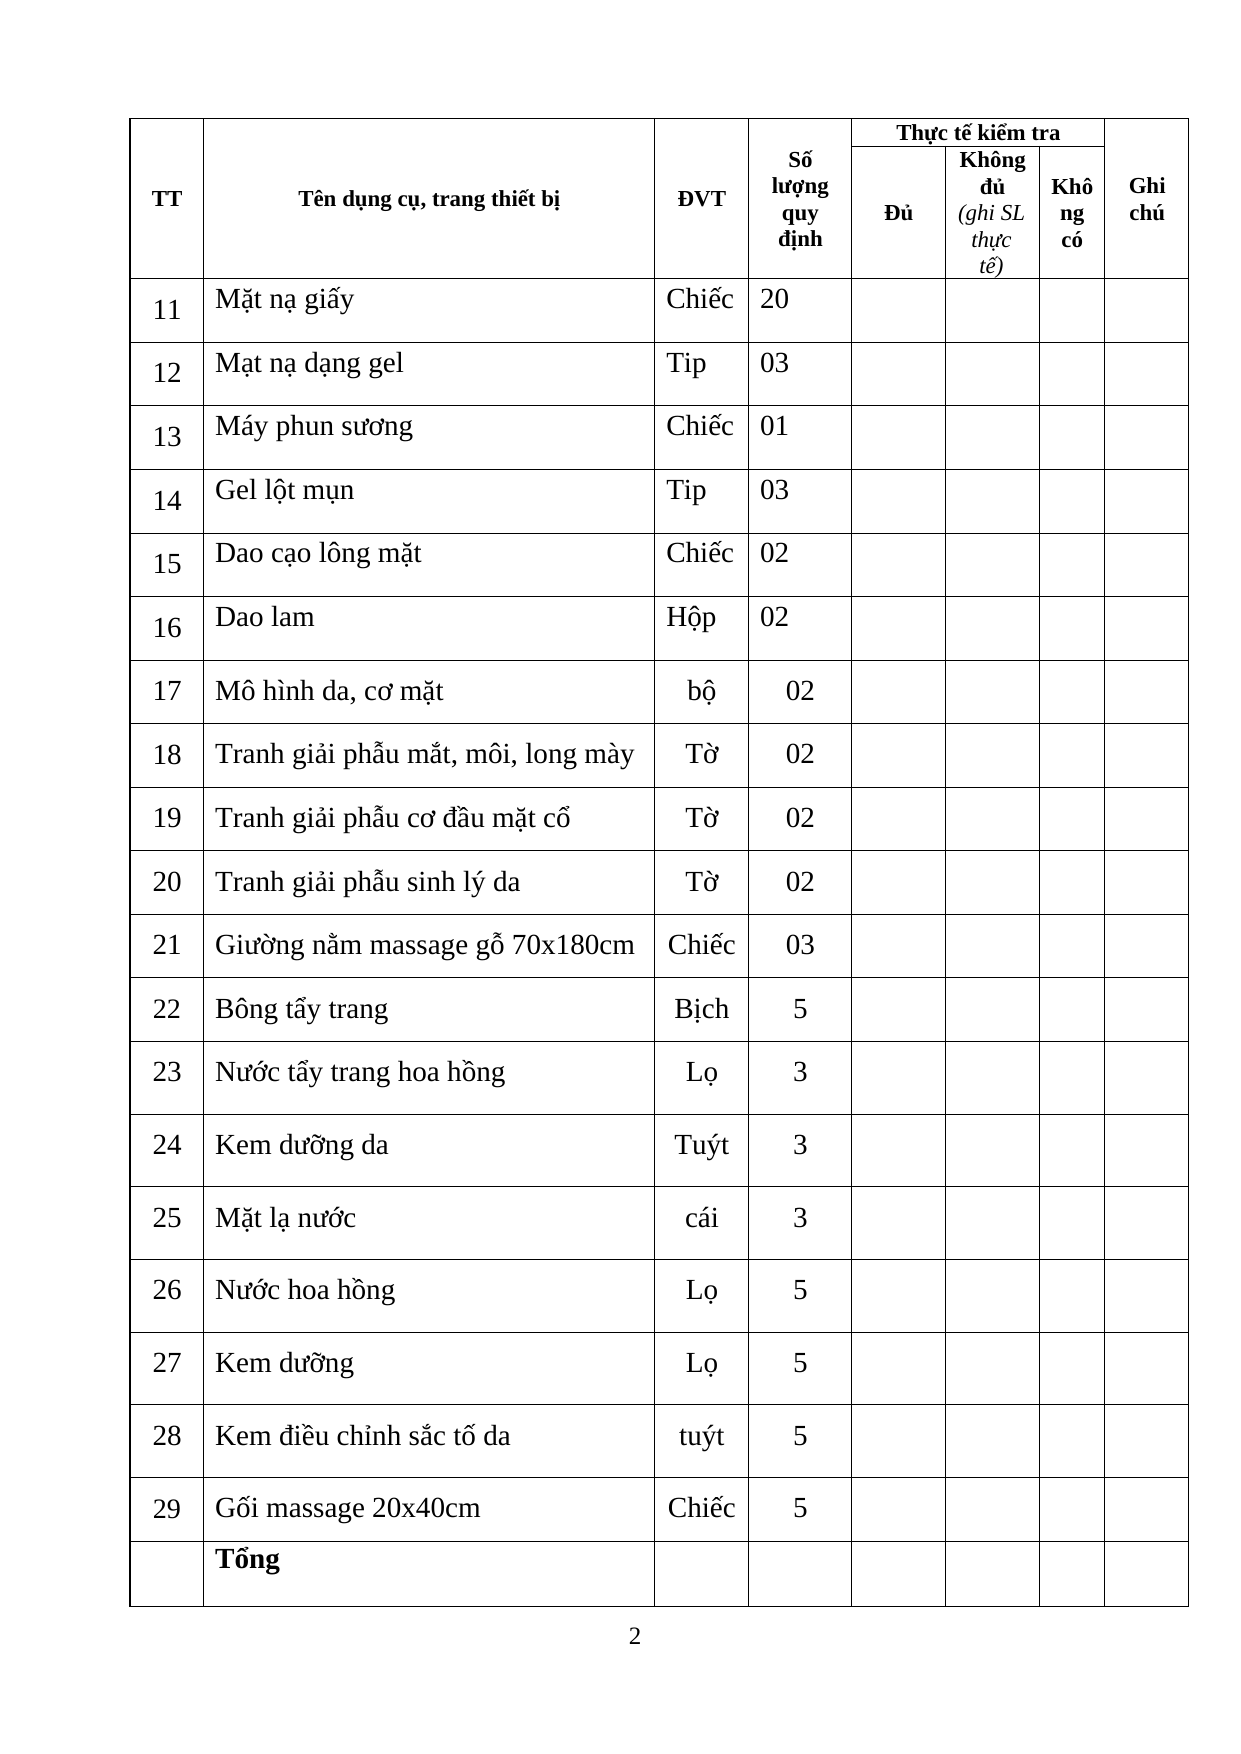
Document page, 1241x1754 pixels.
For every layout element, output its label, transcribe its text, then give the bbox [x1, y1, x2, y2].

table_cell Lọ [655, 1333, 748, 1404]
table_cell Kem điều chỉnh sắc tố da [204, 1405, 654, 1477]
table_cell [1105, 915, 1188, 977]
table_cell [852, 279, 945, 342]
table_cell 24 [131, 1115, 203, 1186]
table_cell [1040, 534, 1104, 596]
table_cell Kem dưỡng da [204, 1115, 654, 1186]
table_cell 5 [749, 1405, 851, 1477]
table_cell [1105, 1542, 1188, 1606]
table_cell Đủ [852, 147, 945, 278]
table_cell [1105, 1478, 1188, 1541]
table_cell 5 [749, 1333, 851, 1404]
table_cell Tip [655, 470, 748, 532]
table_cell [946, 1187, 1039, 1259]
table_cell Mặt nạ giấy [204, 279, 654, 342]
table_cell [852, 1042, 945, 1113]
table_cell [1105, 1260, 1188, 1332]
table_cell Dao cạo lông mặt [204, 534, 654, 596]
table_cell 02 [749, 661, 851, 723]
table_cell 25 [131, 1187, 203, 1259]
table_cell [1040, 1405, 1104, 1477]
table_cell Tranh giải phẫu sinh lý da [204, 851, 654, 914]
table_cell [1040, 470, 1104, 532]
table_cell 02 [749, 851, 851, 914]
table_header ĐVT [655, 119, 748, 278]
table_cell [1105, 406, 1188, 469]
table_cell 11 [131, 279, 203, 342]
table_cell [946, 661, 1039, 723]
table_cell 17 [131, 661, 203, 723]
table_cell [946, 1333, 1039, 1404]
table_cell 28 [131, 1405, 203, 1477]
table_cell cái [655, 1187, 748, 1259]
table_cell [946, 1042, 1039, 1113]
table_cell Mặt lạ nước [204, 1187, 654, 1259]
table_cell [1105, 534, 1188, 596]
table_cell 13 [131, 406, 203, 469]
table_cell [852, 406, 945, 469]
table_cell 03 [749, 470, 851, 532]
table_cell [852, 978, 945, 1041]
table_cell [946, 724, 1039, 787]
table_cell [1040, 1542, 1104, 1606]
table_cell [1105, 1187, 1188, 1259]
table_cell 29 [131, 1478, 203, 1541]
table_cell 19 [131, 788, 203, 850]
table_cell [1105, 978, 1188, 1041]
table_cell [1040, 597, 1104, 659]
table_cell Mạt nạ dạng gel [204, 343, 654, 405]
table_cell [852, 1115, 945, 1186]
table_header Thực tế kiểm tra [852, 119, 1104, 146]
table_cell [1040, 724, 1104, 787]
table_cell [749, 1542, 851, 1606]
table_cell Tranh giải phẫu mắt, môi, long mày [204, 724, 654, 787]
table_cell 14 [131, 470, 203, 532]
table_cell [946, 343, 1039, 405]
table_cell 18 [131, 724, 203, 787]
table_cell [1040, 1333, 1104, 1404]
table_cell 12 [131, 343, 203, 405]
table_cell [852, 1260, 945, 1332]
table_cell [946, 1260, 1039, 1332]
table_cell bộ [655, 661, 748, 723]
table_cell [852, 661, 945, 723]
table_cell 20 [131, 851, 203, 914]
table_cell Chiếc [655, 406, 748, 469]
table_cell 02 [749, 534, 851, 596]
table_cell 01 [749, 406, 851, 469]
table_cell Bông tẩy trang [204, 978, 654, 1041]
table_cell 3 [749, 1187, 851, 1259]
table_cell 3 [749, 1115, 851, 1186]
table_cell [946, 279, 1039, 342]
table_cell [1040, 279, 1104, 342]
table_cell 22 [131, 978, 203, 1041]
table_cell [1040, 788, 1104, 850]
table_cell Giường nằm massage gỗ 70x180cm [204, 915, 654, 977]
table_cell [1040, 406, 1104, 469]
table_cell 23 [131, 1042, 203, 1113]
table_cell [1105, 788, 1188, 850]
table_cell [852, 597, 945, 659]
table_cell [852, 343, 945, 405]
table_cell [1105, 343, 1188, 405]
table_cell [1040, 851, 1104, 914]
table_cell [852, 788, 945, 850]
table_cell [1040, 1260, 1104, 1332]
table_cell Không có [1040, 147, 1104, 278]
table_cell [1040, 915, 1104, 977]
table_cell 20 [749, 279, 851, 342]
table_cell [946, 851, 1039, 914]
table_cell [852, 851, 945, 914]
table_cell Tờ [655, 724, 748, 787]
table_cell Mô hình da, cơ mặt [204, 661, 654, 723]
table_cell Tuýt [655, 1115, 748, 1186]
table_cell [1040, 661, 1104, 723]
table_cell 15 [131, 534, 203, 596]
table_cell [1105, 470, 1188, 532]
table_cell 21 [131, 915, 203, 977]
table_cell Bịch [655, 978, 748, 1041]
table_cell Tờ [655, 851, 748, 914]
table_cell [852, 1405, 945, 1477]
table_cell Gel lột mụn [204, 470, 654, 532]
table_cell [946, 534, 1039, 596]
table_cell [946, 1405, 1039, 1477]
table_cell [946, 915, 1039, 977]
table_cell 5 [749, 978, 851, 1041]
table_cell [1105, 1042, 1188, 1113]
table_cell [946, 597, 1039, 659]
table_cell [1040, 1115, 1104, 1186]
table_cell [204, 1542, 654, 1606]
table_cell Chiếc [655, 1478, 748, 1541]
table_cell 03 [749, 343, 851, 405]
table_cell Lọ [655, 1260, 748, 1332]
table_cell [852, 534, 945, 596]
table_cell [1040, 1187, 1104, 1259]
table_cell [852, 470, 945, 532]
table_cell [1105, 661, 1188, 723]
table_cell [1105, 724, 1188, 787]
table_cell [1040, 1478, 1104, 1541]
table_cell 5 [749, 1260, 851, 1332]
table_header TT [131, 119, 203, 278]
table_cell [1040, 1042, 1104, 1113]
table_cell Dao lam [204, 597, 654, 659]
table_cell [1105, 597, 1188, 659]
table_cell [1105, 279, 1188, 342]
table_cell 02 [749, 788, 851, 850]
table_cell [852, 1333, 945, 1404]
table_cell [852, 724, 945, 787]
table_cell Không đủ (ghi SL thực tế) [946, 147, 1039, 278]
table_cell [1105, 1115, 1188, 1186]
table_cell Gối massage 20x40cm [204, 1478, 654, 1541]
table_cell [946, 406, 1039, 469]
table_cell [946, 788, 1039, 850]
table_cell Kem dưỡng [204, 1333, 654, 1404]
table_cell [1105, 1405, 1188, 1477]
table_cell 16 [131, 597, 203, 659]
table_cell [852, 915, 945, 977]
table_header Tên dụng cụ, trang thiết bị [204, 119, 654, 278]
table_cell Nước hoa hồng [204, 1260, 654, 1332]
table_cell [1105, 1333, 1188, 1404]
table_cell [1040, 343, 1104, 405]
table_cell [852, 1542, 945, 1606]
table_cell [946, 1478, 1039, 1541]
table_cell 02 [749, 724, 851, 787]
table_cell Máy phun sương [204, 406, 654, 469]
table_cell 03 [749, 915, 851, 977]
table_cell [852, 1478, 945, 1541]
table_cell 02 [749, 597, 851, 659]
table_cell [1040, 978, 1104, 1041]
table_cell [131, 1542, 203, 1606]
table_cell Tranh giải phẫu cơ đầu mặt cổ [204, 788, 654, 850]
table_cell Hộp [655, 597, 748, 659]
table_cell [946, 1115, 1039, 1186]
table_cell [946, 978, 1039, 1041]
table_cell [946, 1542, 1039, 1606]
table_cell Chiếc [655, 279, 748, 342]
table_cell Lọ [655, 1042, 748, 1113]
table_cell Tip [655, 343, 748, 405]
table_cell [655, 1542, 748, 1606]
table_cell [1105, 851, 1188, 914]
table_cell 26 [131, 1260, 203, 1332]
table_cell [946, 470, 1039, 532]
table_cell Chiếc [655, 534, 748, 596]
table_cell 3 [749, 1042, 851, 1113]
table_cell [852, 1187, 945, 1259]
table_cell Nước tẩy trang hoa hồng [204, 1042, 654, 1113]
table_cell Chiếc [655, 915, 748, 977]
table_header Số lượng quy định [749, 119, 851, 278]
table_cell Tờ [655, 788, 748, 850]
table_cell 5 [749, 1478, 851, 1541]
table_cell 27 [131, 1333, 203, 1404]
table_cell tuýt [655, 1405, 748, 1477]
table_header Ghi chú [1105, 119, 1188, 278]
